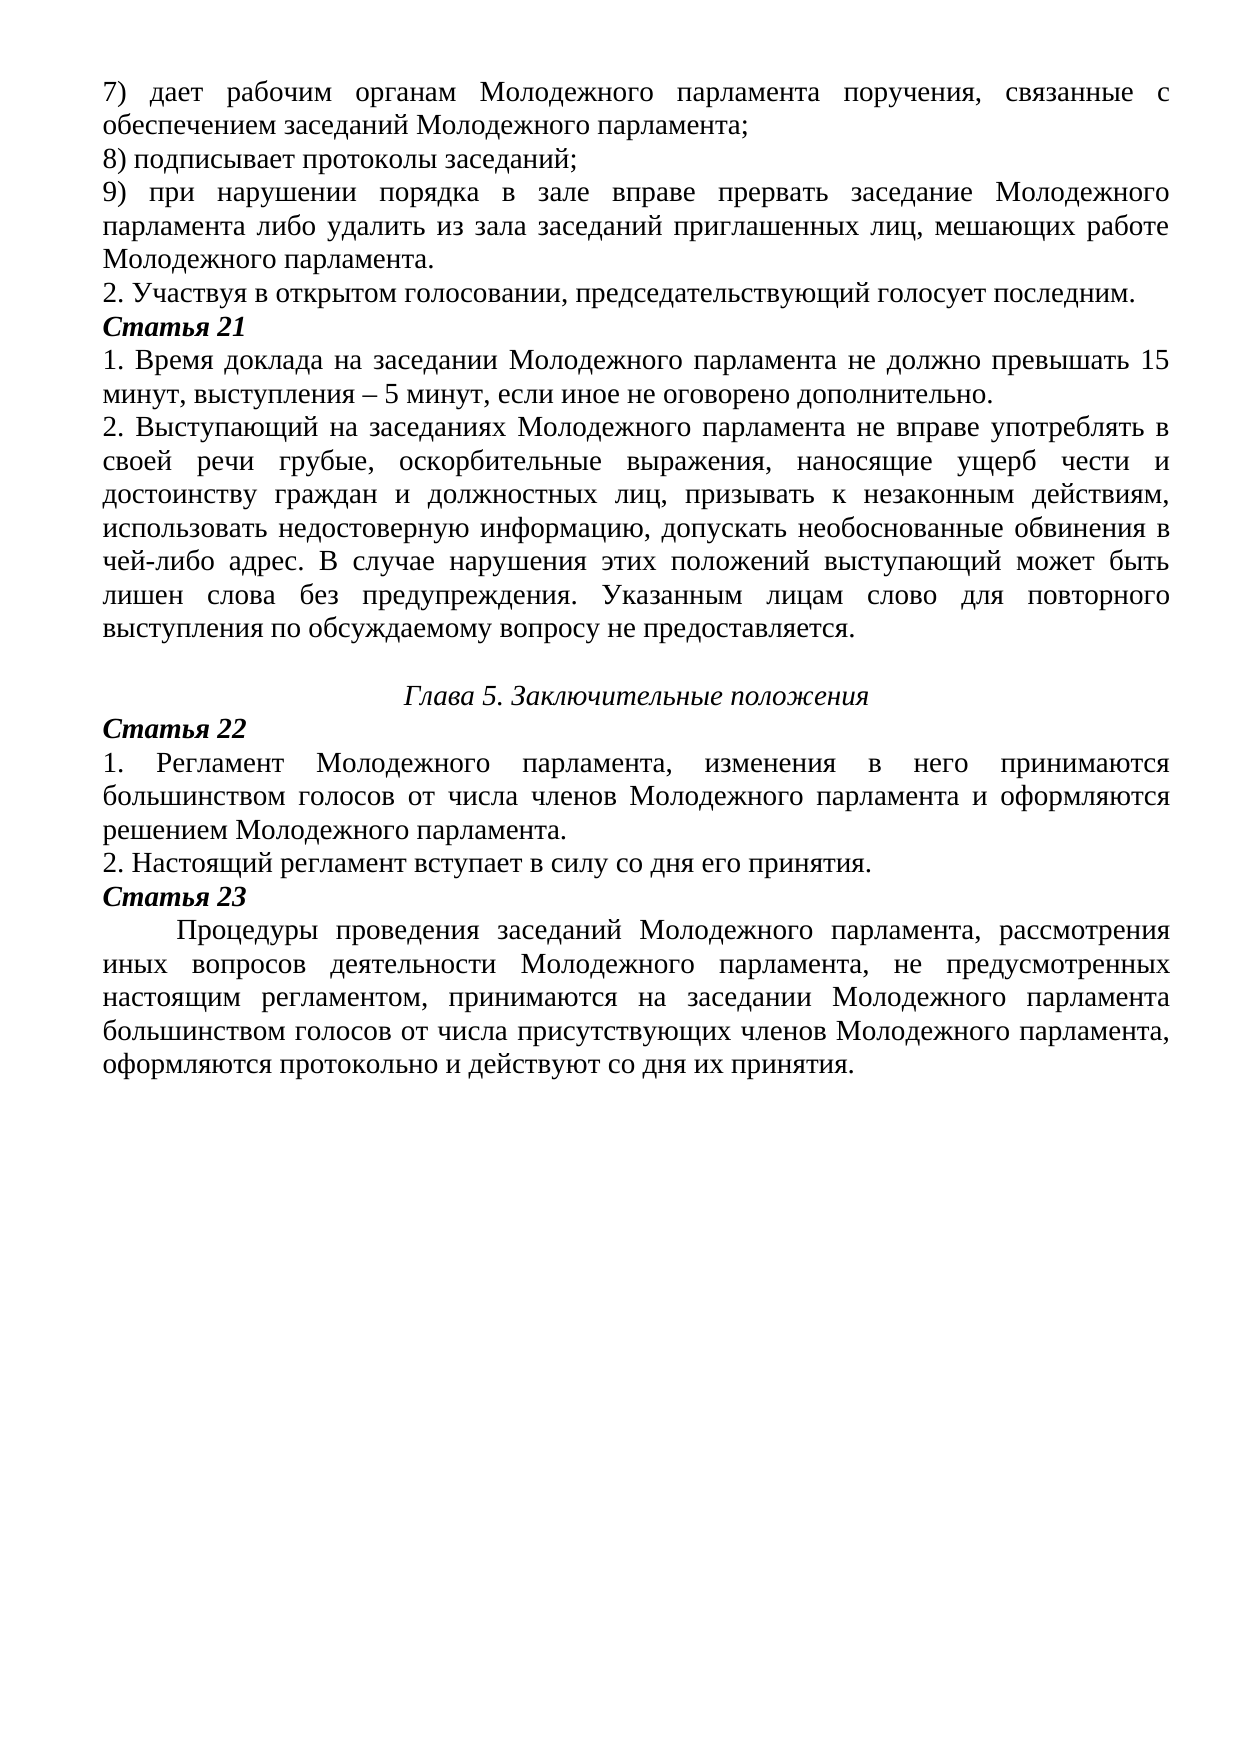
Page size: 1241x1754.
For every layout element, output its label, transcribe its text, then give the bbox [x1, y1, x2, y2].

text 1. Регламент Молодежного парламента, изменения в него принимаются большинством голосов от числа членов Молодежного парламента и оформляются решением Молодежного парламента. [102, 745, 1171, 845]
text Глава 5. Заключительные положения [102, 678, 1171, 711]
text 9) при нарушении порядка в зале вправе прервать заседание Молодежного парламента либо удалить из зала заседаний приглашенных лиц, мешающих работе Молодежного парламента. [102, 174, 1171, 275]
text 7) дает рабочим органам Молодежного парламента поручения, связанные с обеспечением заседаний Молодежного парламента; [102, 74, 1171, 141]
text 2. Настоящий регламент вступает в силу со дня его принятия. [102, 845, 1171, 879]
text Процедуры проведения заседаний Молодежного парламента, рассмотрения иных вопросов деятельности Молодежного парламента, не предусмотренных настоящим регламентом, принимаются на заседании Молодежного парламента большинством голосов от числа присутствующих членов Молодежного парламента, оформляются протокольно и действуют со дня их принятия. [102, 912, 1171, 1080]
text Статья 23 [102, 879, 1171, 912]
text Статья 22 [102, 711, 1171, 745]
text 2. Участвуя в открытом голосовании, председательствующий голосует последним. [102, 275, 1171, 309]
text 1. Время доклада на заседании Молодежного парламента не должно превышать 15 минут, выступления – 5 минут, если иное не оговорено дополнительно. [102, 342, 1171, 409]
text 2. Выступающий на заседаниях Молодежного парламента не вправе употреблять в своей речи грубые, оскорбительные выражения, наносящие ущерб чести и достоинству граждан и должностных лиц, призывать к незаконным действиям, использовать недостоверную информацию, допускать необоснованные обвинения в чей-либо адрес. В случае нарушения этих положений выступающий может быть лишен слова без предупреждения. Указанным лицам слово для повторного выступления по обсуждаемому вопросу не предоставляется. [102, 409, 1171, 644]
text Статья 21 [102, 309, 1171, 342]
text 8) подписывает протоколы заседаний; [102, 141, 1171, 174]
